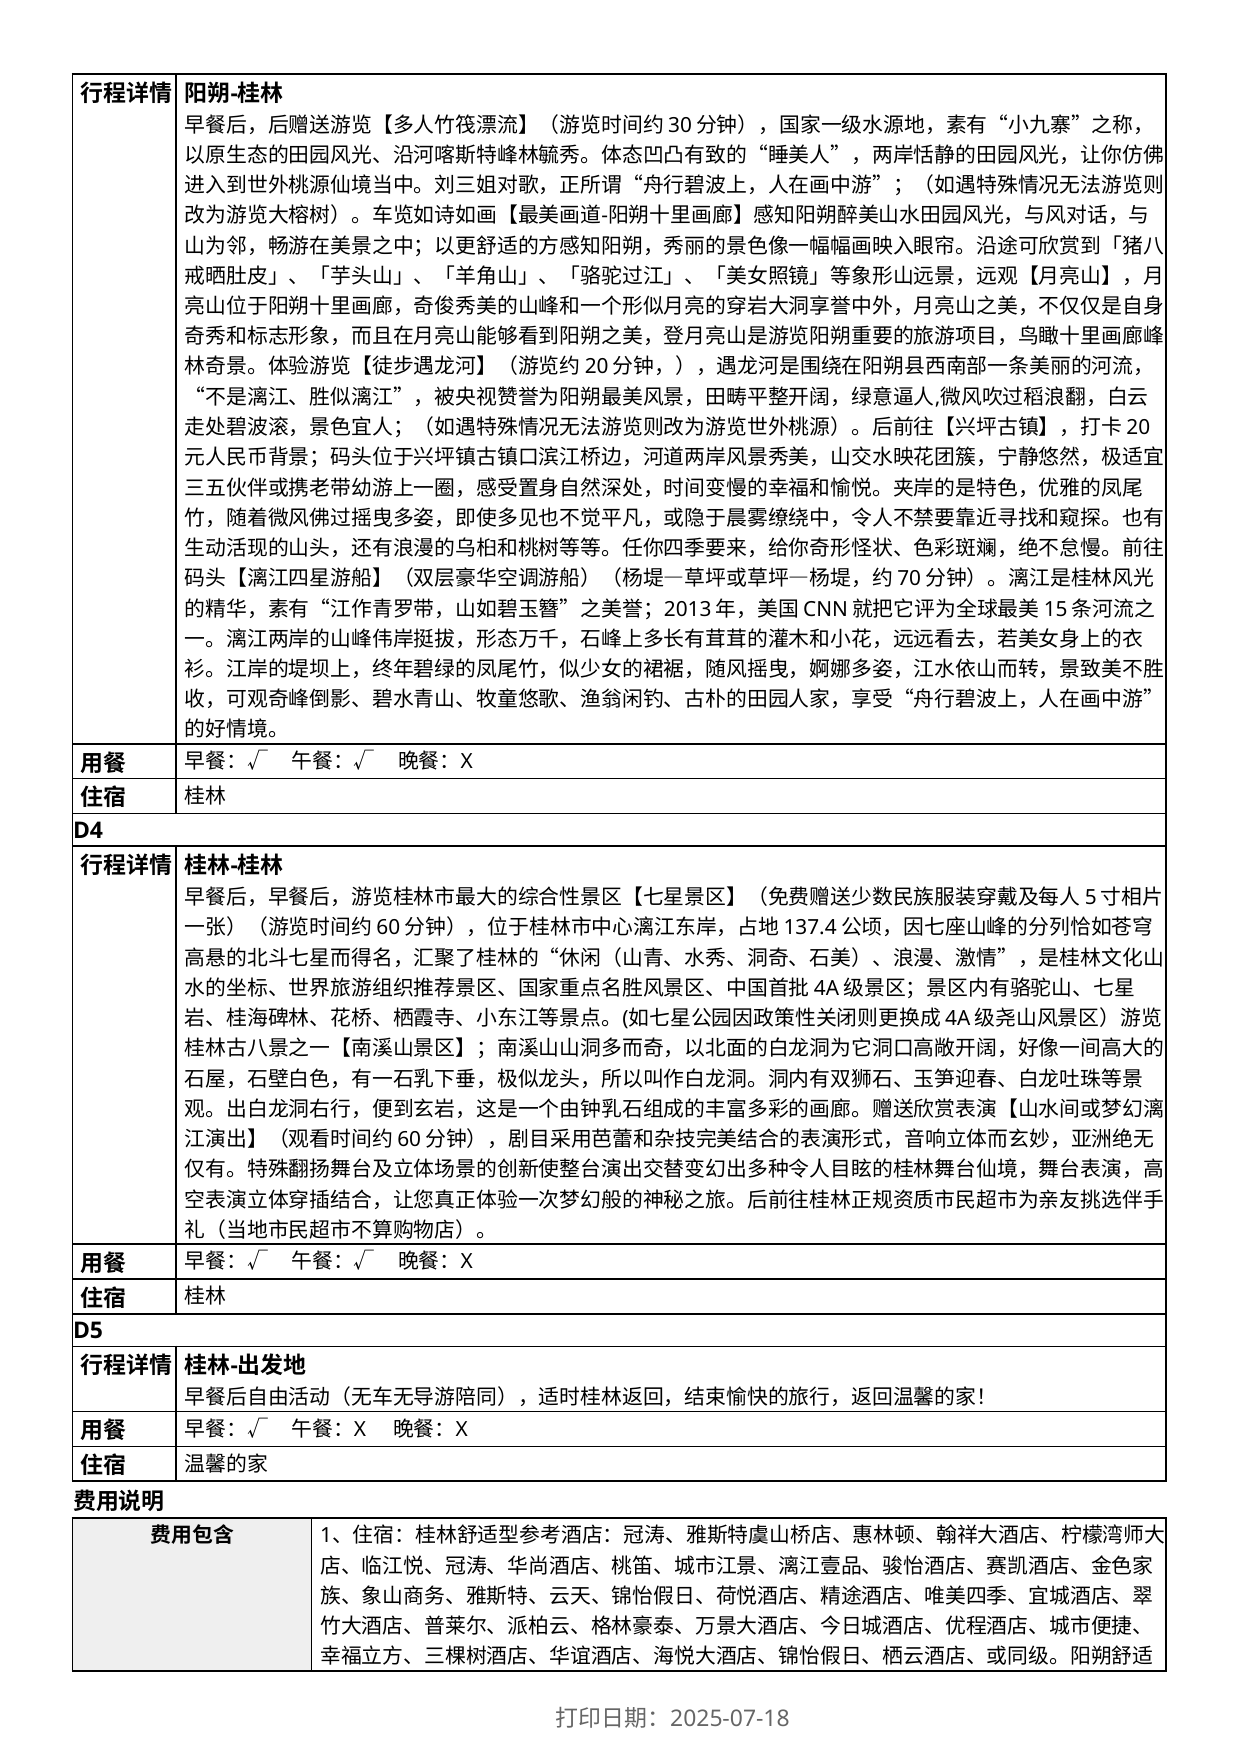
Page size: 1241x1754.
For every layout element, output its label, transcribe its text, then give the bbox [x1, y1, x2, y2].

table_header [312, 1519, 1165, 1670]
table_cell 住宿 [73, 1280, 175, 1313]
table_cell 阳朔-桂林 早餐后，后赠送游览【多人竹筏漂流】（游览时间约30分钟），国家一级水源地，素有“小九寨”之称，以原生态的田园风光、沿河喀斯特峰林毓秀。体态凹凸有致的“睡美人”，两岸恬静的田园风光，让你仿佛进入到世外桃源仙境当中。刘三姐对歌，正所谓“舟行碧波上，人在画中游”；（如遇特殊情况无法游览则改为游览大榕树）。 [177, 75, 1165, 743]
table_cell 桂林-出发地 早餐后自由活动（无车无导游陪同），适时桂林返回，结束愉快的旅行，返回温馨的家！ [177, 1347, 1165, 1411]
table_cell 桂林 [177, 1280, 1165, 1313]
table_cell 住宿 [73, 1447, 175, 1480]
table_header 费用包含 [73, 1519, 311, 1670]
table_cell 早餐：√ 午餐：X 晚餐：X [177, 1412, 1165, 1446]
table_cell D5 [73, 1315, 1165, 1346]
table_cell D4 [73, 814, 1165, 845]
table_cell 桂林 [177, 779, 1165, 812]
text 费用说明 [73, 1483, 1167, 1516]
table_cell 用餐 [73, 745, 175, 778]
table_cell 行程详情 [73, 1347, 175, 1411]
table_cell 早餐：√ 午餐：√ 晚餐：X [177, 745, 1165, 778]
table_cell 用餐 [73, 1245, 175, 1278]
table_cell 用餐 [73, 1412, 175, 1446]
table_cell 温馨的家 [177, 1447, 1165, 1480]
table_cell 行程详情 [73, 75, 175, 743]
table_cell 桂林-桂林 早餐后，早餐后，游览桂林市最大的综合性景区【七星景区】（免费赠送少数民族服装穿戴及每人5寸相片一张）（游览时间约60分钟），位于桂林市中心漓江东岸，占地137.4公顷，因七座山峰的分列恰如苍穹高悬的北斗七星而得名，汇聚了桂林的“休闲（山青、水秀、洞奇、石美）、浪漫、激情”，是桂林文化山水的坐标、世界旅游组织推荐景区、国家重点名胜风景区、中国首批4A级景区；景区内有骆驼山、七星岩、桂海碑林、花桥、栖霞寺、小东江等景点。(如七星公园因政策性关闭则更换成4A级尧山风景区） [177, 847, 1165, 1243]
table_cell 住宿 [73, 779, 175, 812]
table_cell 早餐：√ 午餐：√ 晚餐：X [177, 1245, 1165, 1278]
table_cell 行程详情 [73, 847, 175, 1243]
